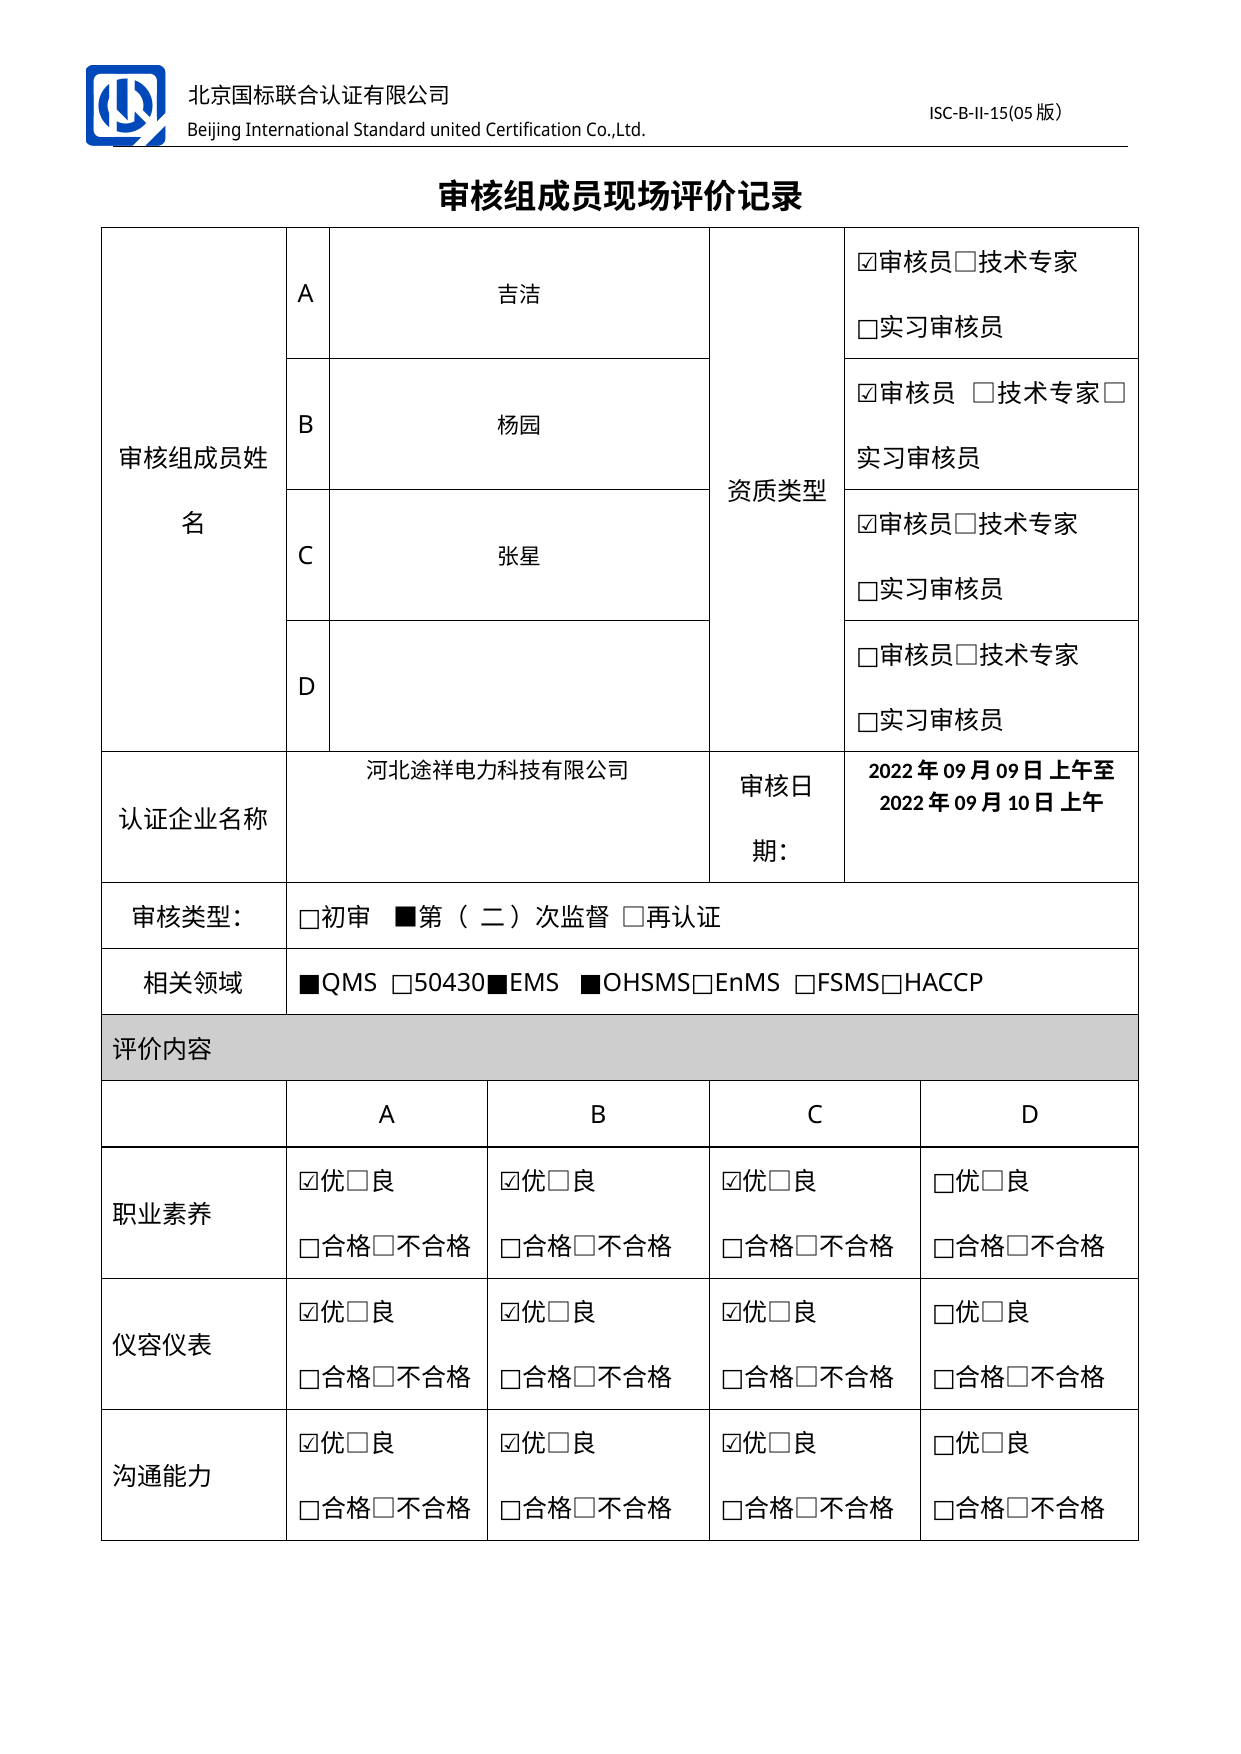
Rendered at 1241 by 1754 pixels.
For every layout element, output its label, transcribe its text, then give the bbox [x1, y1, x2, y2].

table_cell 仪容仪表 [102, 1279, 286, 1408]
table_cell □优□良 □合格□不合格 [921, 1410, 1138, 1539]
table_cell 沟通能力 [102, 1410, 286, 1539]
table_cell ☑优□良 □合格□不合格 [710, 1148, 920, 1277]
table_cell 相关领域 [102, 949, 286, 1014]
table_header 审核组成员姓名 [102, 228, 286, 751]
table_cell C [710, 1081, 920, 1146]
table_cell ☑优□良 □合格□不合格 [287, 1410, 487, 1539]
table_cell 2022年09月09日 上午至2022年09月10日 上午 [845, 752, 1138, 882]
table_cell 张星 [330, 490, 709, 620]
table_cell A [287, 1081, 487, 1146]
table_cell ☑优□良 □合格□不合格 [488, 1410, 709, 1539]
table_cell ☑审核员 □技术专家□实习审核员 [845, 359, 1138, 489]
table_cell 审核日期： [710, 752, 844, 882]
table_cell B [287, 359, 329, 489]
table_cell 认证企业名称 [102, 752, 286, 882]
table_cell ☑优□良 □合格□不合格 [710, 1410, 920, 1539]
table_cell ☑优□良 □合格□不合格 [488, 1279, 709, 1408]
table_cell □优□良 □合格□不合格 [921, 1279, 1138, 1408]
table_cell ■QMS □50430■EMS ■OHSMS□EnMS □FSMS□HACCP [287, 949, 1138, 1014]
table_cell ☑审核员□技术专家 □实习审核员 [845, 490, 1138, 620]
table_cell B [488, 1081, 709, 1146]
table_cell □审核员□技术专家 □实习审核员 [845, 621, 1138, 751]
table_cell ☑优□良 □合格□不合格 [710, 1279, 920, 1408]
table_cell 评价内容 [102, 1015, 1138, 1080]
table_cell 职业素养 [102, 1148, 286, 1277]
picture [86, 65, 166, 146]
table_cell D [921, 1081, 1138, 1146]
table_header ☑审核员□技术专家 □实习审核员 [845, 228, 1138, 358]
table_cell 杨园 [330, 359, 709, 489]
table_cell [102, 1081, 286, 1146]
text 审核组成员现场评价记录 [112, 162, 1128, 227]
table_cell □初审 ■第（ 二 ）次监督 □再认证 [287, 883, 1138, 948]
table_header 吉洁 [330, 228, 709, 358]
table_cell C [287, 490, 329, 620]
table_cell ☑优□良 □合格□不合格 [287, 1279, 487, 1408]
table_header A [287, 228, 329, 358]
table_cell 河北途祥电力科技有限公司 [287, 752, 709, 882]
table_cell ☑优□良 □合格□不合格 [287, 1148, 487, 1277]
table_cell 审核类型： [102, 883, 286, 948]
table_cell □优□良 □合格□不合格 [921, 1148, 1138, 1277]
table_cell D [287, 621, 329, 751]
table_cell [330, 621, 709, 751]
table_header 资质类型 [710, 228, 844, 751]
table_cell ☑优□良 □合格□不合格 [488, 1148, 709, 1277]
